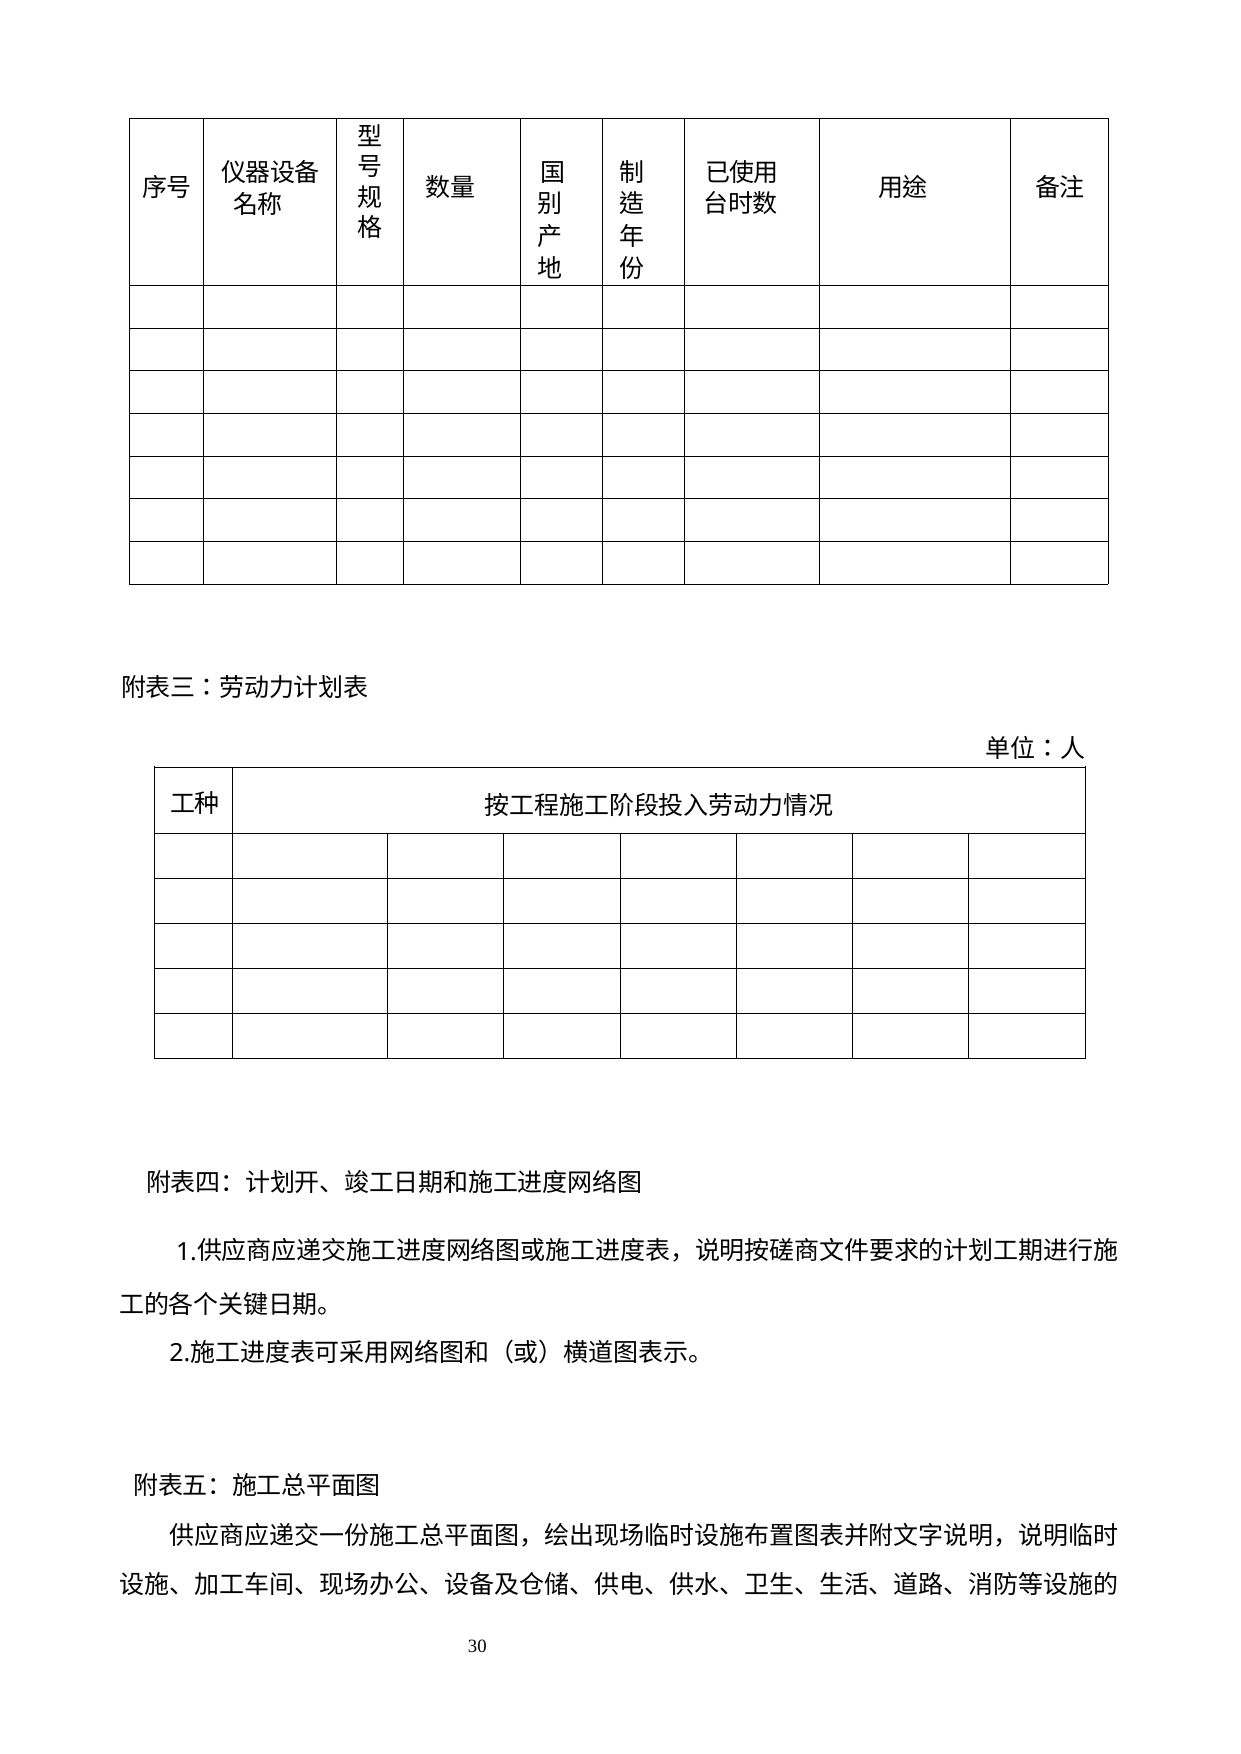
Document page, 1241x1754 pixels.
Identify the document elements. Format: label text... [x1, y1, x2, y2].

table_cell [233, 879, 387, 923]
table_cell [204, 542, 336, 584]
table_cell [820, 286, 1010, 327]
table_cell [737, 924, 852, 968]
table_cell [603, 499, 684, 541]
table_cell [737, 1014, 852, 1058]
table_cell [853, 1014, 968, 1058]
text 2.施工进度表可采用网络图和（或）横道图表示。 [169, 1335, 1118, 1368]
table_cell [621, 879, 736, 923]
table_cell [621, 834, 736, 878]
table_cell [1011, 542, 1108, 584]
table_cell [1011, 499, 1108, 541]
table_cell [337, 457, 403, 498]
table_cell [337, 542, 403, 584]
table_cell [204, 457, 336, 498]
table_cell [820, 329, 1010, 370]
table_cell [603, 542, 684, 584]
table_cell [130, 414, 203, 456]
table_cell [204, 414, 336, 456]
table_cell [521, 457, 602, 498]
table_cell [388, 834, 503, 878]
table_cell [233, 834, 387, 878]
table_cell [737, 969, 852, 1013]
table_cell [337, 371, 403, 413]
table_cell [969, 879, 1085, 923]
table_cell [504, 879, 620, 923]
table_cell [1011, 286, 1108, 327]
table_cell [621, 924, 736, 968]
table_cell [155, 924, 232, 968]
table_header 型号规格 [337, 119, 403, 285]
table_header 数量 [404, 119, 520, 285]
table_cell [1011, 457, 1108, 498]
table_cell [1011, 371, 1108, 413]
table_cell [233, 969, 387, 1013]
table_header 按工程施工阶段投入劳动力情况 [233, 768, 1085, 833]
table_cell [820, 457, 1010, 498]
table_cell [130, 329, 203, 370]
table_cell [130, 542, 203, 584]
table_cell [685, 457, 819, 498]
table_cell [504, 1014, 620, 1058]
table_cell [130, 457, 203, 498]
table_cell [504, 924, 620, 968]
table_cell [1011, 329, 1108, 370]
text 附表四：计划开、竣工日期和施工进度网络图 [146, 1165, 1118, 1198]
table_cell [685, 414, 819, 456]
table_cell [130, 286, 203, 327]
table_cell [404, 329, 520, 370]
table_cell [685, 329, 819, 370]
table_cell [388, 924, 503, 968]
table_header 已使用台时数 [685, 119, 819, 285]
table_cell [969, 834, 1085, 878]
table_cell [603, 329, 684, 370]
table_cell [388, 879, 503, 923]
table_cell [155, 834, 232, 878]
table_cell [969, 1014, 1085, 1058]
table_cell [388, 1014, 503, 1058]
table_cell [155, 1014, 232, 1058]
text 1.供应商应递交施工进度网络图或施工进度表，说明按磋商文件要求的计划工期进行施 [118, 1244, 1118, 1288]
table_cell [404, 286, 520, 327]
table_cell [337, 329, 403, 370]
table_cell [404, 414, 520, 456]
table_cell [504, 969, 620, 1013]
table_cell [521, 286, 602, 327]
table_cell [521, 371, 602, 413]
table_cell [504, 834, 620, 878]
table_header 国别产地 [521, 119, 602, 285]
table_header 备注 [1011, 119, 1108, 285]
table_cell [233, 924, 387, 968]
table_cell [404, 457, 520, 498]
text 工的各个关键日期。 [119, 1288, 1118, 1321]
table_cell [155, 969, 232, 1013]
table_cell [820, 371, 1010, 413]
table_cell [969, 969, 1085, 1013]
table_cell [204, 286, 336, 327]
table_cell [737, 834, 852, 878]
table_cell [1011, 414, 1108, 456]
text 供应商应递交一份施工总平面图，绘出现场临时设施布置图表并附文字说明，说明临时设施、加工车间、现场办公、设备及仓储、供电、供水、卫生、生活、道路、消防等设施的 [119, 1516, 1118, 1600]
table_header 工种 [155, 768, 232, 833]
table_cell [388, 969, 503, 1013]
table_cell [685, 371, 819, 413]
table_cell [337, 414, 403, 456]
table_cell [820, 499, 1010, 541]
table_header 用途 [820, 119, 1010, 285]
table_cell [337, 286, 403, 327]
table_cell [521, 414, 602, 456]
table_cell [969, 924, 1085, 968]
table_cell [204, 371, 336, 413]
table_cell [521, 329, 602, 370]
table_cell [603, 371, 684, 413]
table_header 仪器设备名称 [204, 119, 336, 285]
table_cell [155, 879, 232, 923]
table_cell [685, 542, 819, 584]
text 附表三：劳动力计划表 [121, 672, 1118, 703]
table_cell [737, 879, 852, 923]
table_cell [404, 499, 520, 541]
table_header 序号 [130, 119, 203, 285]
table_cell [404, 542, 520, 584]
table_cell [404, 371, 520, 413]
table_cell [130, 499, 203, 541]
table_cell [521, 499, 602, 541]
text 单位：人 [986, 733, 1118, 764]
table_cell [853, 969, 968, 1013]
table_cell [603, 457, 684, 498]
table_cell [603, 286, 684, 327]
table_cell [685, 499, 819, 541]
table_cell [603, 414, 684, 456]
table_cell [621, 969, 736, 1013]
table_cell [233, 1014, 387, 1058]
table_cell [621, 1014, 736, 1058]
table_cell [820, 542, 1010, 584]
table_cell [685, 286, 819, 327]
table_cell [204, 499, 336, 541]
table_cell [204, 329, 336, 370]
table_cell [521, 542, 602, 584]
table_cell [853, 834, 968, 878]
table_cell [853, 879, 968, 923]
table_cell [853, 924, 968, 968]
table_cell [337, 499, 403, 541]
table_cell [130, 371, 203, 413]
text 附表五：施工总平面图 [133, 1468, 1118, 1501]
table_cell [820, 414, 1010, 456]
table_header 制造年份 [603, 119, 684, 285]
